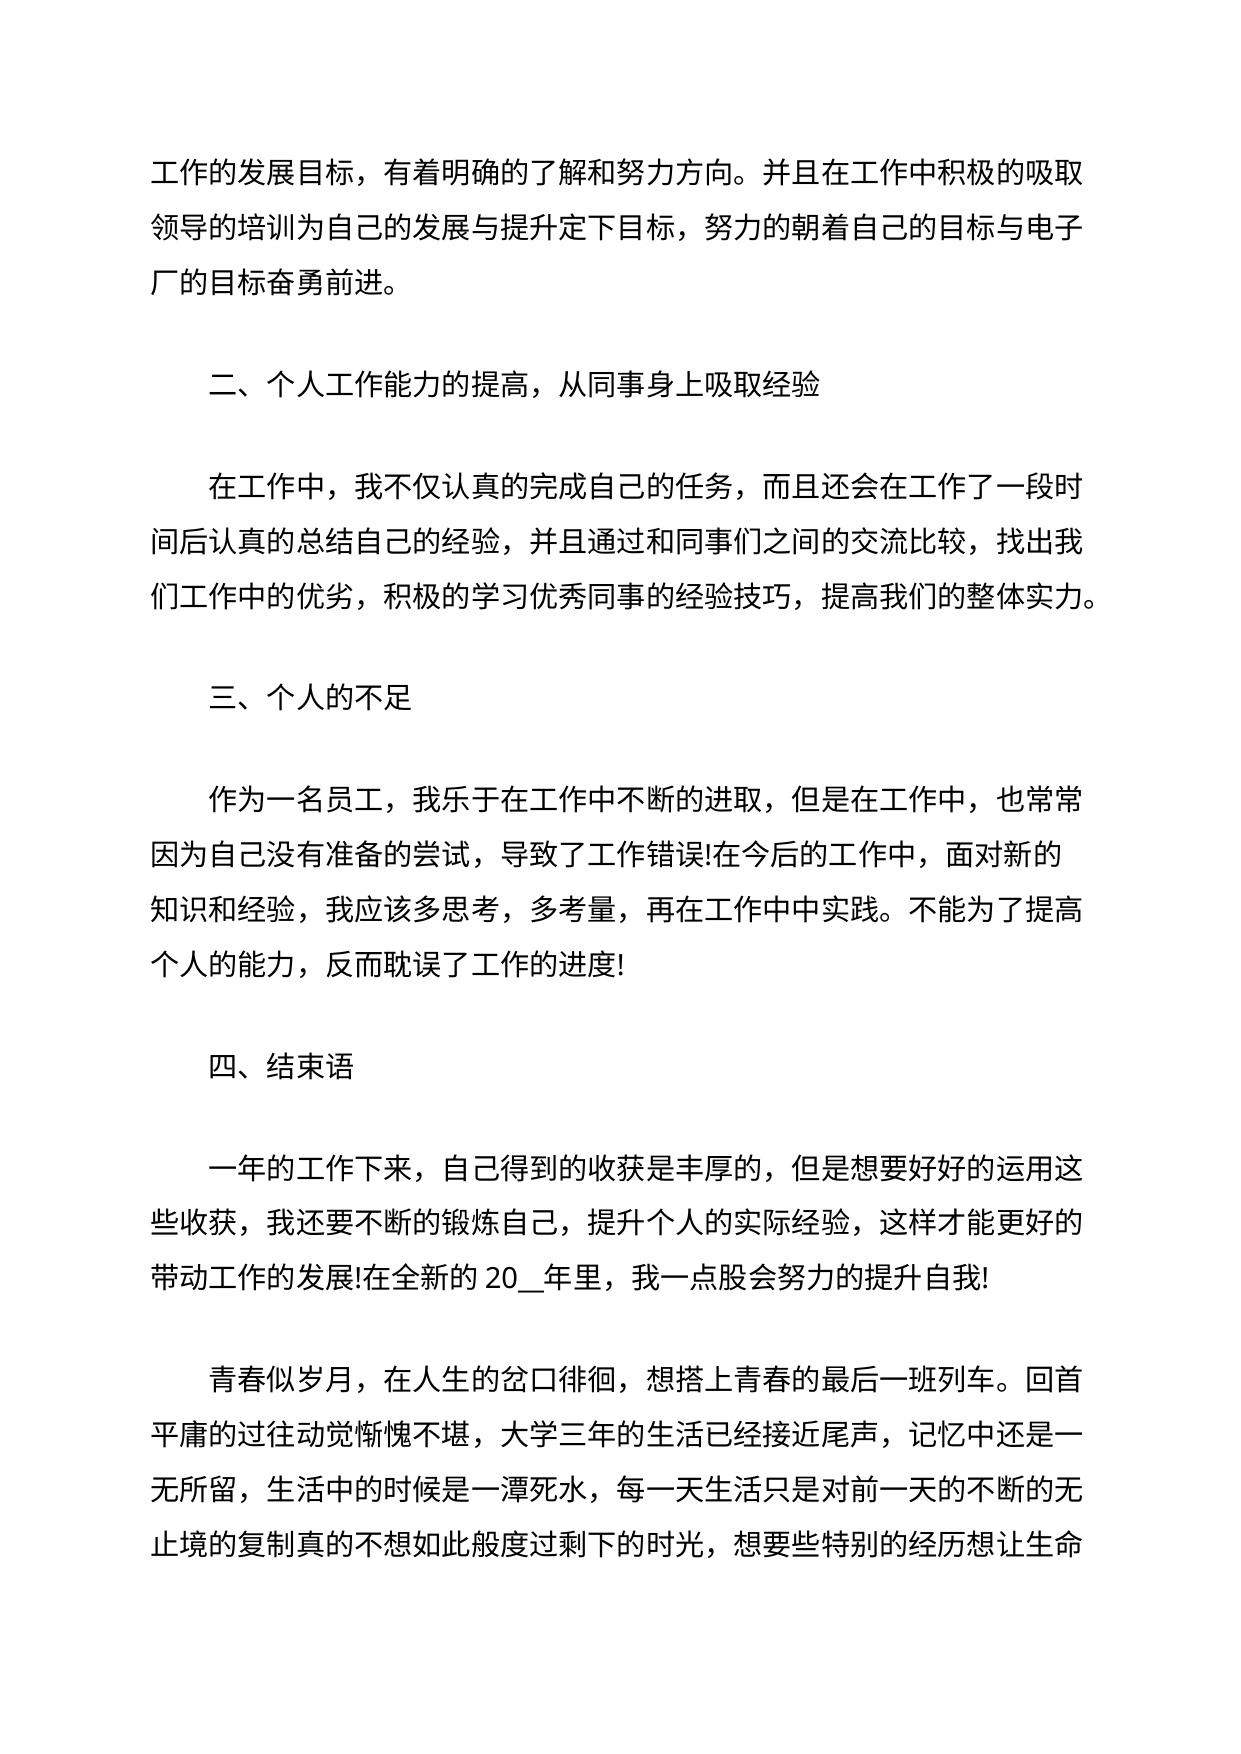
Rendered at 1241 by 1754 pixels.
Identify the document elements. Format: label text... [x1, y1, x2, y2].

text 作为一名员工，我乐于在工作中不断的进取，但是在工作中，也常常因为自己没有准备的尝试，导致了工作错误!在今后的工作中，面对新的知识和经验，我应该多思考，多考量，再在工作中中实践。不能为了提高个人的能力，反而耽误了工作的进度! [150, 777, 1090, 984]
text 一年的工作下来，自己得到的收获是丰厚的，但是想要好好的运用这些收获，我还要不断的锻炼自己，提升个人的实际经验，这样才能更好的带动工作的发展!在全新的20__年里，我一点股会努力的提升自我! [150, 1145, 1090, 1297]
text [150, 150, 1090, 302]
text 在工作中，我不仅认真的完成自己的任务，而且还会在工作了一段时间后认真的总结自己的经验，并且通过和同事们之间的交流比较，找出我们工作中的优劣，积极的学习优秀同事的经验技巧，提高我们的整体实力。 [150, 463, 1090, 615]
text 二、个人工作能力的提高，从同事身上吸取经验 [150, 362, 1090, 404]
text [150, 1357, 1090, 1564]
text 三、个人的不足 [150, 675, 1090, 717]
text 四、结束语 [150, 1043, 1090, 1086]
